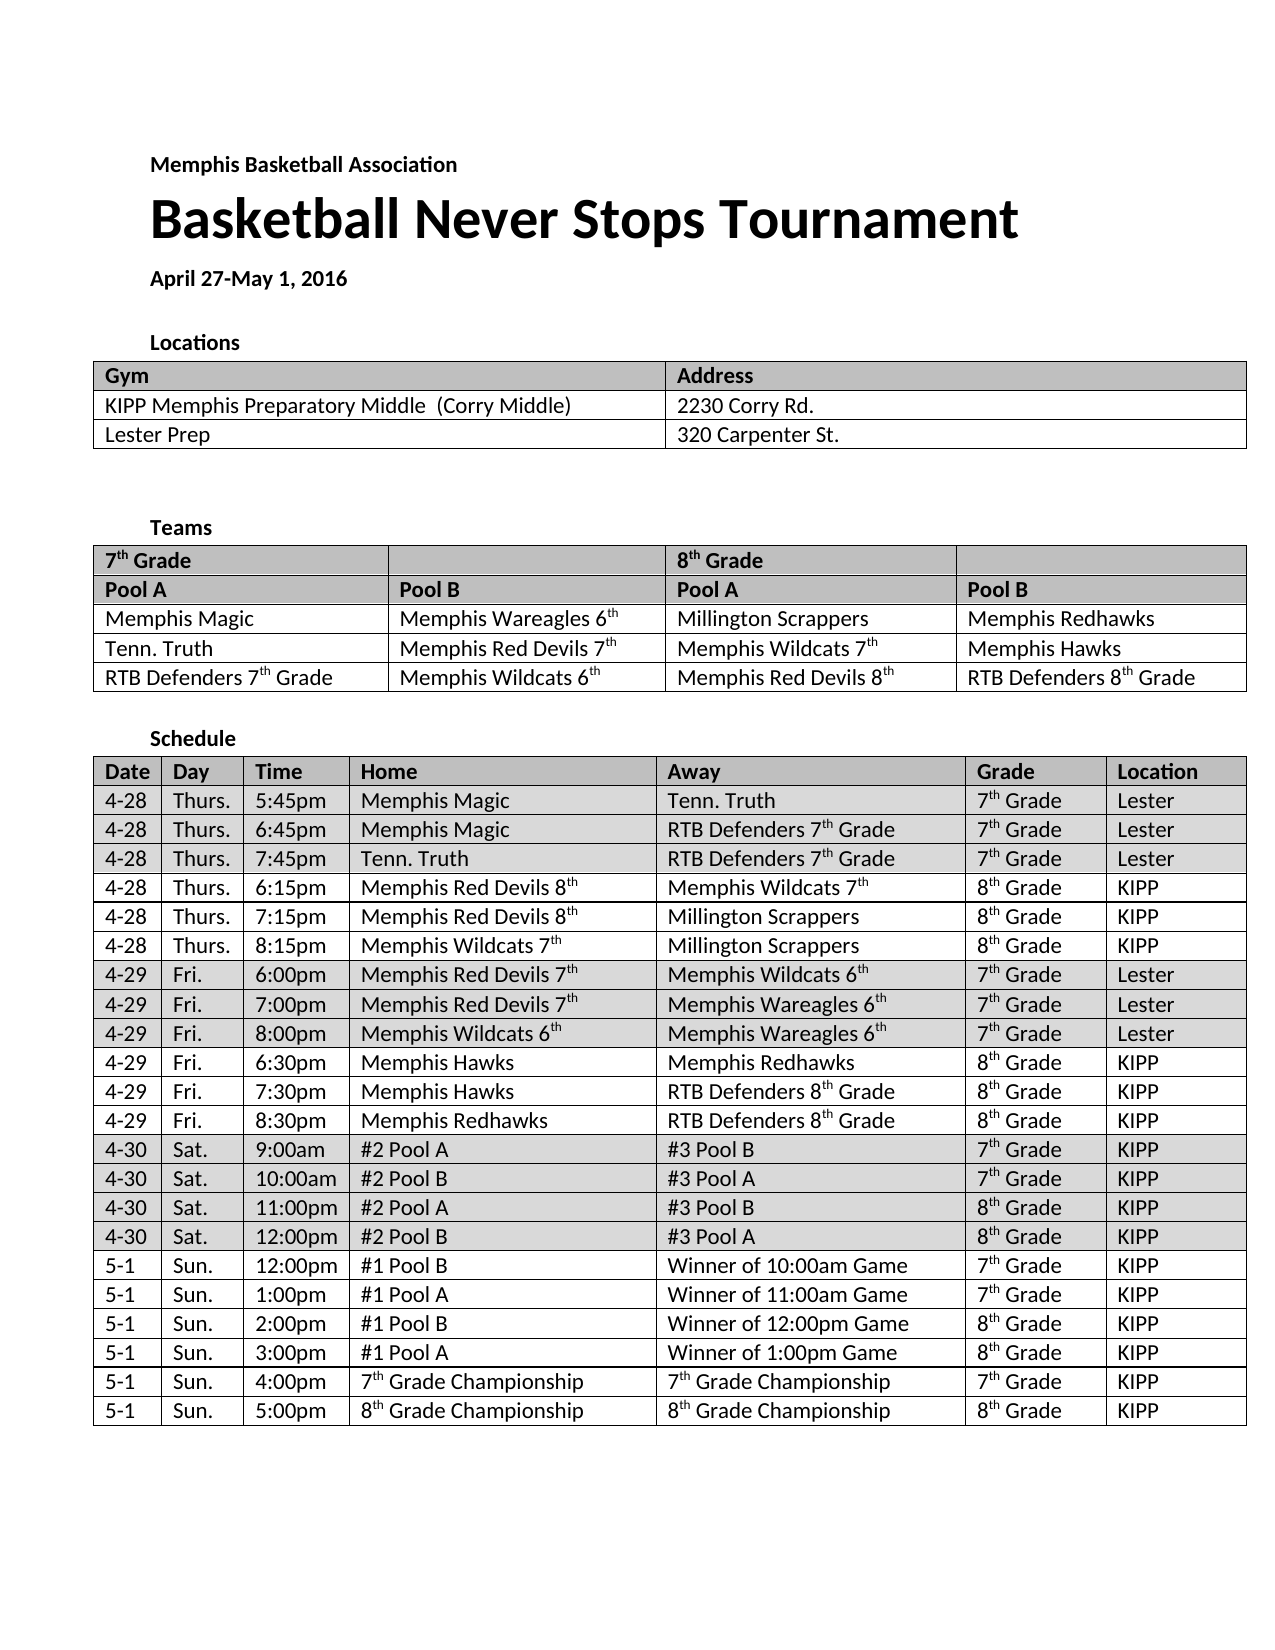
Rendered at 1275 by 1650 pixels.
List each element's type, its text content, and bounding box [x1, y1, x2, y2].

table_cell KIPP [1107, 1222, 1246, 1250]
table_cell 8th Grade Championship [657, 1397, 965, 1424]
table_cell Memphis Magic [94, 605, 388, 633]
table_cell 3:00pm [244, 1339, 349, 1366]
table_cell 7th Grade [966, 1280, 1106, 1308]
table_cell Sun. [162, 1339, 243, 1366]
table_cell Lester Prep [94, 420, 665, 448]
text Schedule [150, 724, 1125, 752]
text Teams [150, 513, 1125, 541]
table_cell Fri. [162, 1048, 243, 1076]
table_cell Memphis Wildcats 6th [389, 663, 665, 691]
table_cell #1 Pool B [350, 1251, 656, 1279]
table_cell 8th Grade Championship [350, 1397, 656, 1424]
table_cell KIPP [1107, 932, 1246, 959]
table_cell KIPP [1107, 1077, 1246, 1105]
table_cell Winner of 12:00pm Game [657, 1309, 965, 1337]
table_cell Sun. [162, 1397, 243, 1424]
table_cell Tenn. Truth [350, 844, 656, 872]
table_cell #1 Pool A [350, 1339, 656, 1366]
table_cell Sat. [162, 1193, 243, 1221]
table_cell 8th Grade [966, 1193, 1106, 1221]
table_cell 8:30pm [244, 1106, 349, 1134]
table_cell Memphis Hawks [957, 634, 1246, 662]
table_cell 7th Grade [966, 1164, 1106, 1192]
table_cell KIPP [1107, 1106, 1246, 1134]
table_cell Tenn. Truth [657, 786, 965, 814]
table_cell 4-28 [94, 932, 161, 959]
table_cell 5-1 [94, 1251, 161, 1279]
table_cell Tenn. Truth [94, 634, 388, 662]
table_cell Lester [1107, 990, 1246, 1018]
table_cell Sat. [162, 1164, 243, 1192]
table_cell 7th Grade [966, 815, 1106, 843]
table_cell 1:00pm [244, 1280, 349, 1308]
table_cell Sun. [162, 1368, 243, 1396]
table_cell KIPP [1107, 874, 1246, 901]
table_cell Winner of 1:00pm Game [657, 1339, 965, 1366]
table_cell Millington Scrappers [657, 903, 965, 931]
table_cell Memphis Wareagles 6th [389, 605, 665, 633]
table_cell #3 Pool A [657, 1222, 965, 1250]
table_cell Pool A [666, 576, 956, 603]
table_cell KIPP [1107, 1193, 1246, 1221]
table_cell KIPP Memphis Preparatory Middle (Corry Middle) [94, 391, 665, 419]
table_cell RTB Defenders 7th Grade [94, 663, 388, 691]
table_cell 8th Grade [966, 1222, 1106, 1250]
text April 27-May 1, 2016 [150, 264, 1125, 292]
table_cell RTB Defenders 7th Grade [657, 815, 965, 843]
table_cell Sat. [162, 1135, 243, 1163]
table_cell 4-28 [94, 874, 161, 901]
table_cell #1 Pool B [350, 1309, 656, 1337]
table_cell 4-29 [94, 1048, 161, 1076]
table_cell 7th Grade [966, 990, 1106, 1018]
table_cell Fri. [162, 1106, 243, 1134]
table_cell 6:45pm [244, 815, 349, 843]
table_cell Memphis Redhawks [657, 1048, 965, 1076]
table_cell #3 Pool B [657, 1193, 965, 1221]
table_cell 8th Grade [966, 1397, 1106, 1424]
table_header Address [666, 362, 1246, 390]
table_header 7th Grade [94, 546, 388, 574]
text Memphis Basketball Association [150, 150, 1125, 178]
table_cell 7th Grade [966, 961, 1106, 989]
table_cell RTB Defenders 7th Grade [657, 844, 965, 872]
table_cell 12:00pm [244, 1222, 349, 1250]
table_cell Memphis Wildcats 7th [666, 634, 956, 662]
table_cell 5-1 [94, 1397, 161, 1424]
table_cell 7th Grade [966, 844, 1106, 872]
table_cell 12:00pm [244, 1251, 349, 1279]
table_header Away [657, 757, 965, 785]
table_cell Memphis Redhawks [957, 605, 1246, 633]
table_cell Millington Scrappers [657, 932, 965, 959]
text Basketball Never Stops Tournament [150, 182, 1125, 253]
table_cell Memphis Red Devils 8th [350, 874, 656, 901]
table_cell 8th Grade [966, 1339, 1106, 1366]
table_cell #3 Pool B [657, 1135, 965, 1163]
table_cell 7:45pm [244, 844, 349, 872]
table_cell #2 Pool B [350, 1222, 656, 1250]
table_cell KIPP [1107, 1251, 1246, 1279]
table_header 8th Grade [666, 546, 956, 574]
table_cell 4-29 [94, 1019, 161, 1047]
table_cell RTB Defenders 8th Grade [657, 1077, 965, 1105]
table_cell 8th Grade [966, 1048, 1106, 1076]
table_cell 4-28 [94, 903, 161, 931]
table_cell Memphis Wildcats 7th [350, 932, 656, 959]
table_cell KIPP [1107, 1339, 1246, 1366]
table_cell Sat. [162, 1222, 243, 1250]
table_cell KIPP [1107, 1048, 1246, 1076]
table_cell 6:30pm [244, 1048, 349, 1076]
text Locations [150, 328, 1125, 356]
table_cell KIPP [1107, 1397, 1246, 1424]
table_cell KIPP [1107, 1280, 1246, 1308]
table_cell 4:00pm [244, 1368, 349, 1396]
table_header Day [162, 757, 243, 785]
table_cell 8th Grade [966, 932, 1106, 959]
table_cell 4-29 [94, 961, 161, 989]
table_cell 5:45pm [244, 786, 349, 814]
table_cell 7th Grade [966, 1251, 1106, 1279]
table_cell 8th Grade [966, 1077, 1106, 1105]
table_cell Fri. [162, 990, 243, 1018]
table_cell Memphis Hawks [350, 1048, 656, 1076]
table_cell Fri. [162, 961, 243, 989]
table_cell Memphis Red Devils 8th [666, 663, 956, 691]
table_cell 11:00pm [244, 1193, 349, 1221]
table_cell Thurs. [162, 786, 243, 814]
table_cell 5-1 [94, 1339, 161, 1366]
table_cell Lester [1107, 844, 1246, 872]
table_cell 7th Grade [966, 1368, 1106, 1396]
table_cell 4-29 [94, 1106, 161, 1134]
table_header Location [1107, 757, 1246, 785]
table_cell 8:15pm [244, 932, 349, 959]
table_cell Thurs. [162, 903, 243, 931]
table_cell 4-28 [94, 815, 161, 843]
table_cell 7:00pm [244, 990, 349, 1018]
table_cell 4-29 [94, 990, 161, 1018]
table_cell Thurs. [162, 815, 243, 843]
table_cell 5-1 [94, 1368, 161, 1396]
table_header Time [244, 757, 349, 785]
table_cell #1 Pool A [350, 1280, 656, 1308]
table_cell 4-30 [94, 1135, 161, 1163]
table_cell Memphis Wildcats 6th [657, 961, 965, 989]
table_cell KIPP [1107, 1368, 1246, 1396]
table_cell Lester [1107, 786, 1246, 814]
table_cell Memphis Wildcats 6th [350, 1019, 656, 1047]
table_cell 8th Grade [966, 1309, 1106, 1337]
table_cell 8th Grade [966, 1106, 1106, 1134]
table_cell Memphis Red Devils 7th [350, 990, 656, 1018]
table_cell 320 Carpenter St. [666, 420, 1246, 448]
table_cell 6:00pm [244, 961, 349, 989]
table_cell 4-30 [94, 1193, 161, 1221]
table_cell RTB Defenders 8th Grade [957, 663, 1246, 691]
table_cell Pool B [389, 576, 665, 603]
table_cell Millington Scrappers [666, 605, 956, 633]
table_cell 2230 Corry Rd. [666, 391, 1246, 419]
table_cell 4-30 [94, 1164, 161, 1192]
table_cell 4-29 [94, 1077, 161, 1105]
table_cell Memphis Magic [350, 786, 656, 814]
table_cell KIPP [1107, 1309, 1246, 1337]
table_cell Lester [1107, 1019, 1246, 1047]
table_cell KIPP [1107, 1135, 1246, 1163]
table_cell Memphis Hawks [350, 1077, 656, 1105]
table_cell Thurs. [162, 874, 243, 901]
table_cell 7th Grade [966, 1019, 1106, 1047]
table_cell 4-30 [94, 1222, 161, 1250]
table_cell 5-1 [94, 1280, 161, 1308]
table_cell Lester [1107, 961, 1246, 989]
table_cell Memphis Wareagles 6th [657, 990, 965, 1018]
table_cell Memphis Wareagles 6th [657, 1019, 965, 1047]
table_cell 7:30pm [244, 1077, 349, 1105]
table_cell RTB Defenders 8th Grade [657, 1106, 965, 1134]
table_cell Memphis Red Devils 7th [350, 961, 656, 989]
table_cell #3 Pool A [657, 1164, 965, 1192]
table_cell Pool A [94, 576, 388, 603]
table_header Gym [94, 362, 665, 390]
table_cell 8:00pm [244, 1019, 349, 1047]
table_cell 7th Grade [966, 1135, 1106, 1163]
table_cell 5-1 [94, 1309, 161, 1337]
table_header Home [350, 757, 656, 785]
table_cell KIPP [1107, 903, 1246, 931]
table_cell Fri. [162, 1077, 243, 1105]
table_cell 4-28 [94, 786, 161, 814]
table_cell #2 Pool A [350, 1135, 656, 1163]
table_cell Memphis Red Devils 7th [389, 634, 665, 662]
table_cell Winner of 10:00am Game [657, 1251, 965, 1279]
table_cell Memphis Redhawks [350, 1106, 656, 1134]
table_cell Sun. [162, 1309, 243, 1337]
table_cell #2 Pool A [350, 1193, 656, 1221]
table_cell Lester [1107, 815, 1246, 843]
table_cell Winner of 11:00am Game [657, 1280, 965, 1308]
table_header [957, 546, 1246, 574]
table_cell 6:15pm [244, 874, 349, 901]
table_cell 5:00pm [244, 1397, 349, 1424]
table_cell Sun. [162, 1251, 243, 1279]
table_header Date [94, 757, 161, 785]
table_cell 8th Grade [966, 903, 1106, 931]
table_cell 7th Grade Championship [657, 1368, 965, 1396]
table_cell 7th Grade Championship [350, 1368, 656, 1396]
table_cell Fri. [162, 1019, 243, 1047]
table_cell Memphis Magic [350, 815, 656, 843]
table_header [389, 546, 665, 574]
table_cell Pool B [957, 576, 1246, 603]
table_cell 9:00am [244, 1135, 349, 1163]
table_cell Sun. [162, 1280, 243, 1308]
table_cell 7:15pm [244, 903, 349, 931]
table_cell Memphis Wildcats 7th [657, 874, 965, 901]
table_cell Thurs. [162, 932, 243, 959]
table_cell 8th Grade [966, 874, 1106, 901]
table_cell KIPP [1107, 1164, 1246, 1192]
table_cell 10:00am [244, 1164, 349, 1192]
table_cell 4-28 [94, 844, 161, 872]
table_cell Thurs. [162, 844, 243, 872]
table_cell Memphis Red Devils 8th [350, 903, 656, 931]
table_header Grade [966, 757, 1106, 785]
table_cell 7th Grade [966, 786, 1106, 814]
table_cell #2 Pool B [350, 1164, 656, 1192]
table_cell 2:00pm [244, 1309, 349, 1337]
